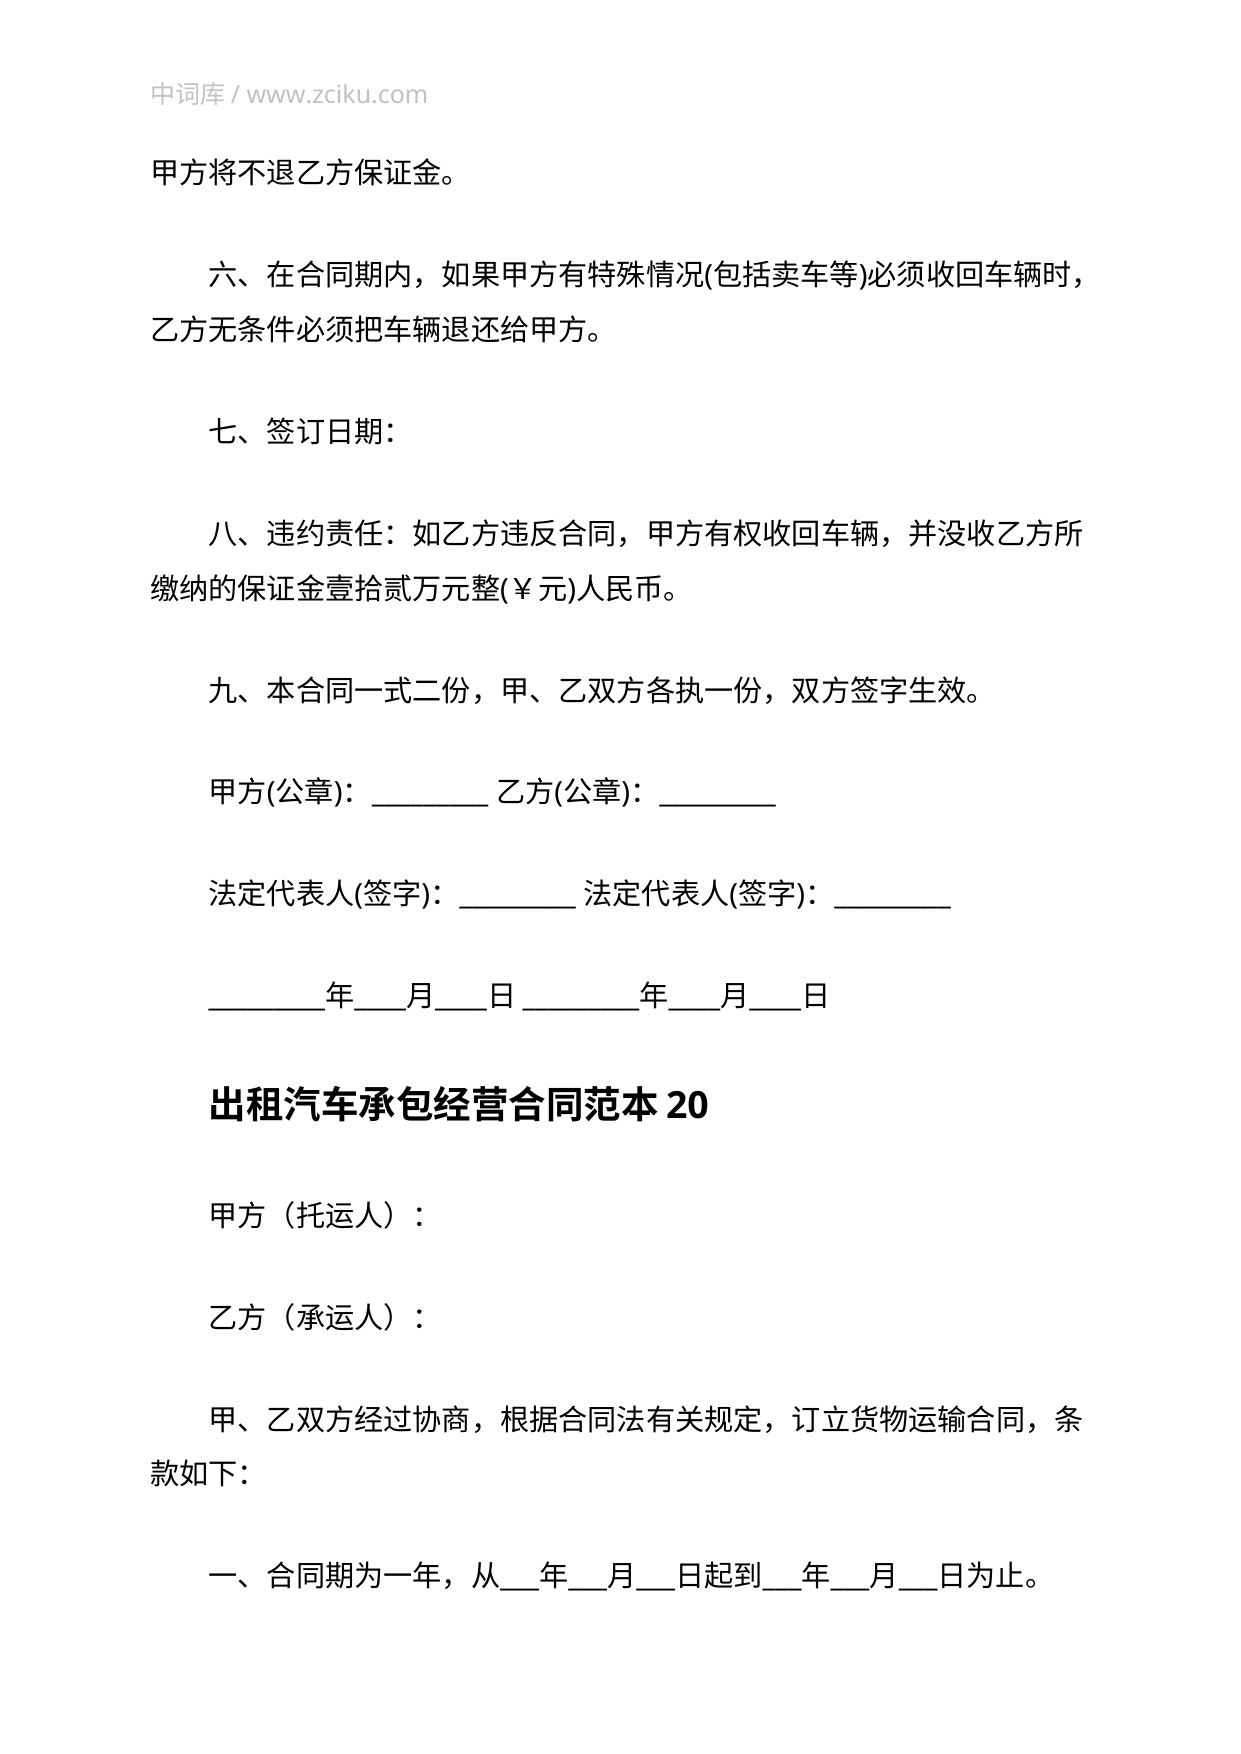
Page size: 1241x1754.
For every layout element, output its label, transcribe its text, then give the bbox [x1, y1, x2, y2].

text 法定代表人(签字)：_________ 法定代表人(签字)：_________ [150, 871, 1090, 913]
text 一、合同期为一年，从___年___月___日起到___年___月___日为止。 [150, 1553, 1090, 1595]
text 六、在合同期内，如果甲方有特殊情况(包括卖车等)必须收回车辆时，乙方无条件必须把车辆退还给甲方。 [150, 252, 1090, 349]
text 七、签订日期： [150, 408, 1090, 451]
text 九、本合同一式二份，甲、乙双方各执一份，双方签字生效。 [150, 667, 1090, 709]
text 乙方（承运人）： [150, 1294, 1090, 1337]
text 八、违约责任：如乙方违反合同，甲方有权收回车辆，并没收乙方所缴纳的保证金壹拾贰万元整(￥元)人民币。 [150, 510, 1090, 608]
text _________年____月____日 _________年____月____日 [150, 973, 1090, 1015]
text 甲方（托运人）： [150, 1192, 1090, 1235]
text 出租汽车承包经营合同范本20 [150, 1075, 1090, 1129]
text 甲、乙双方经过协商，根据合同法有关规定，订立货物运输合同，条款如下： [150, 1396, 1090, 1493]
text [150, 150, 1090, 192]
text 甲方(公章)：_________ 乙方(公章)：_________ [150, 769, 1090, 811]
